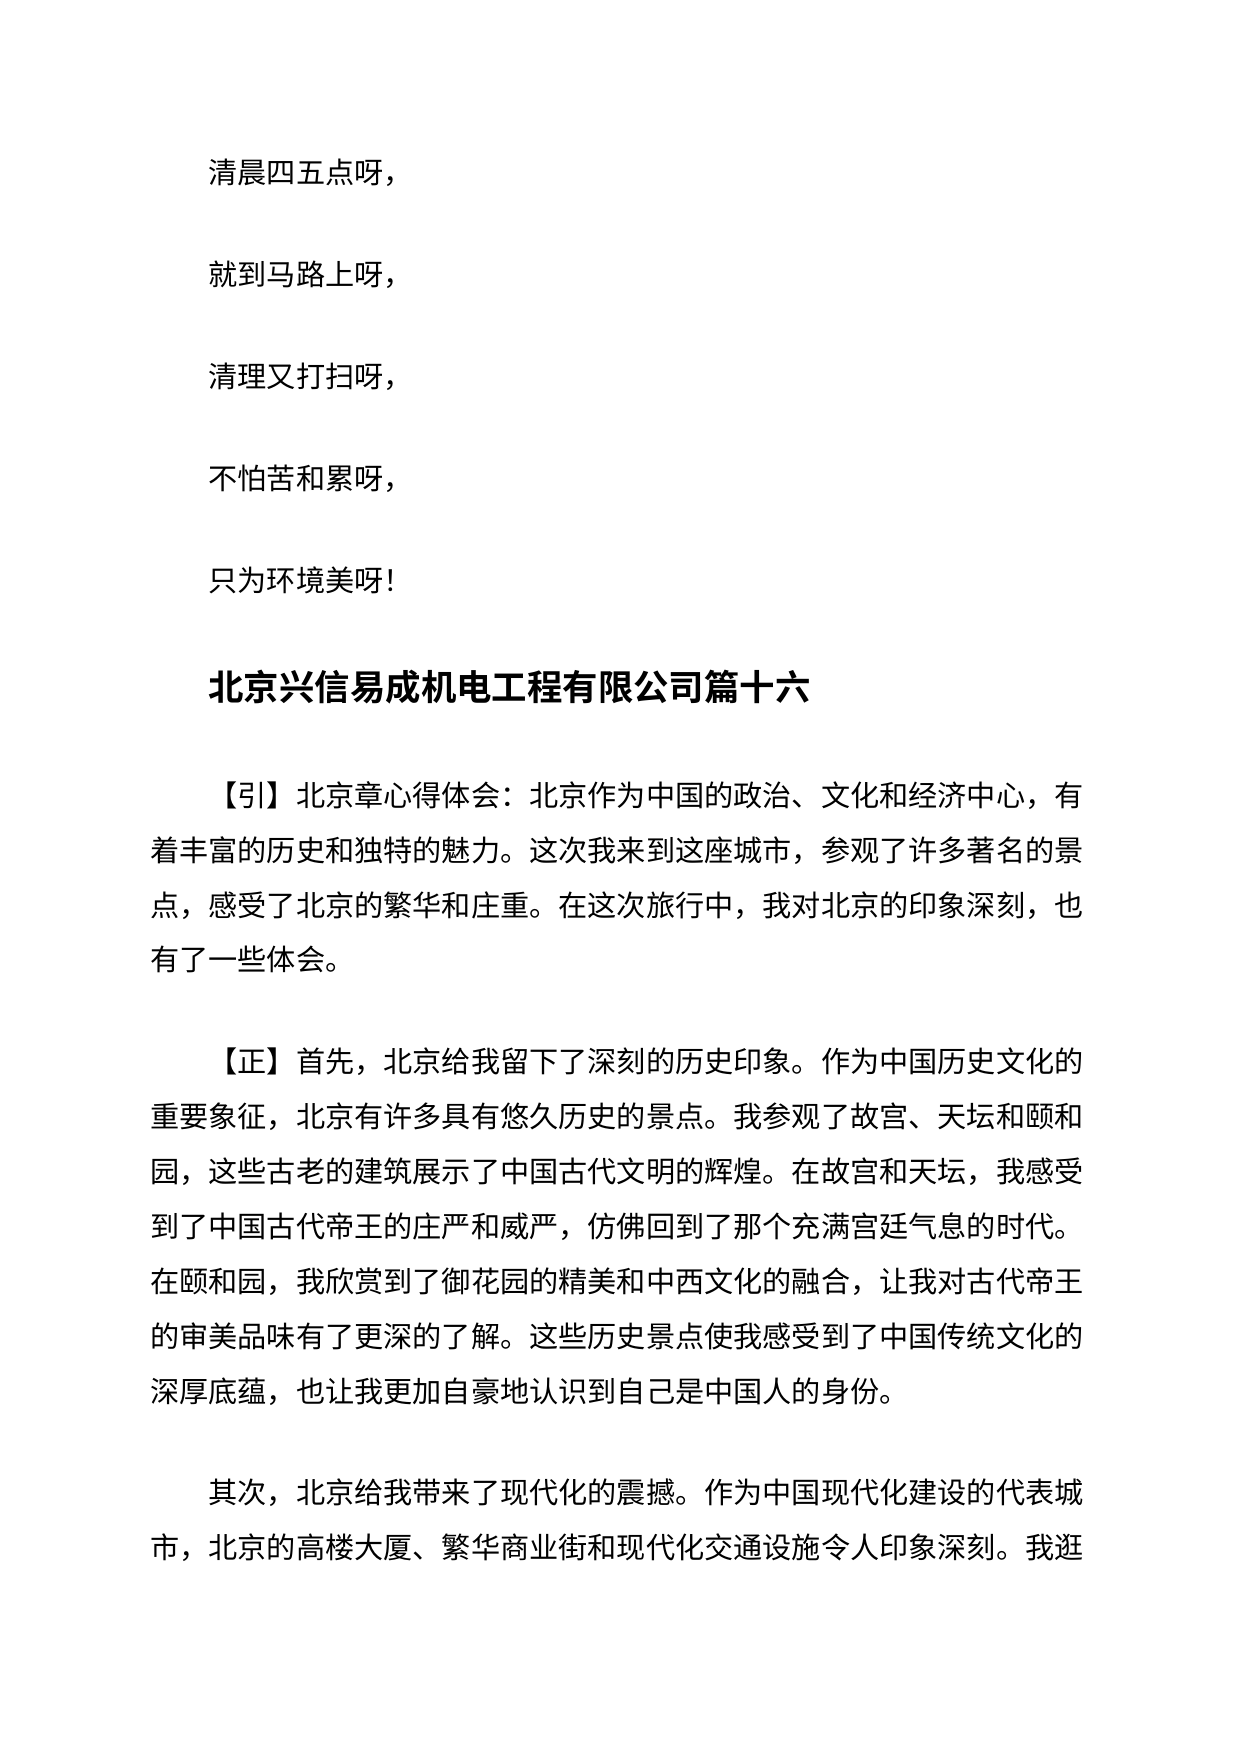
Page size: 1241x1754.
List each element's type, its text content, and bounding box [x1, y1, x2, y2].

text 清晨四五点呀， [150, 150, 1090, 192]
text 就到马路上呀， [150, 252, 1090, 294]
text 只为环境美呀！ [150, 557, 1090, 599]
text 【引】北京章心得体会：北京作为中国的政治、文化和经济中心，有着丰富的历史和独特的魅力。这次我来到这座城市，参观了许多著名的景点，感受了北京的繁华和庄重。在这次旅行中，我对北京的印象深刻，也有了一些体会。 [150, 772, 1090, 979]
text 清理又打扫呀， [150, 353, 1090, 396]
text 【正】首先，北京给我留下了深刻的历史印象。作为中国历史文化的重要象征，北京有许多具有悠久历史的景点。我参观了故宫、天坛和颐和园，这些古老的建筑展示了中国古代文明的辉煌。在故宫和天坛，我感受到了中国古代帝王的庄严和威严，仿佛回到了那个充满宫廷气息的时代。在颐和园，我欣赏到了御花园的精美和中西文化的融合，让我对古代帝王的审美品味有了更深的了解。这些历史景点使我感受到了中国传统文化的深厚底蕴，也让我更加自豪地认识到自己是中国人的身份。 [150, 1039, 1090, 1410]
text 北京兴信易成机电工程有限公司篇十六 [150, 659, 1090, 710]
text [150, 1470, 1090, 1567]
text 不怕苦和累呀， [150, 455, 1090, 498]
